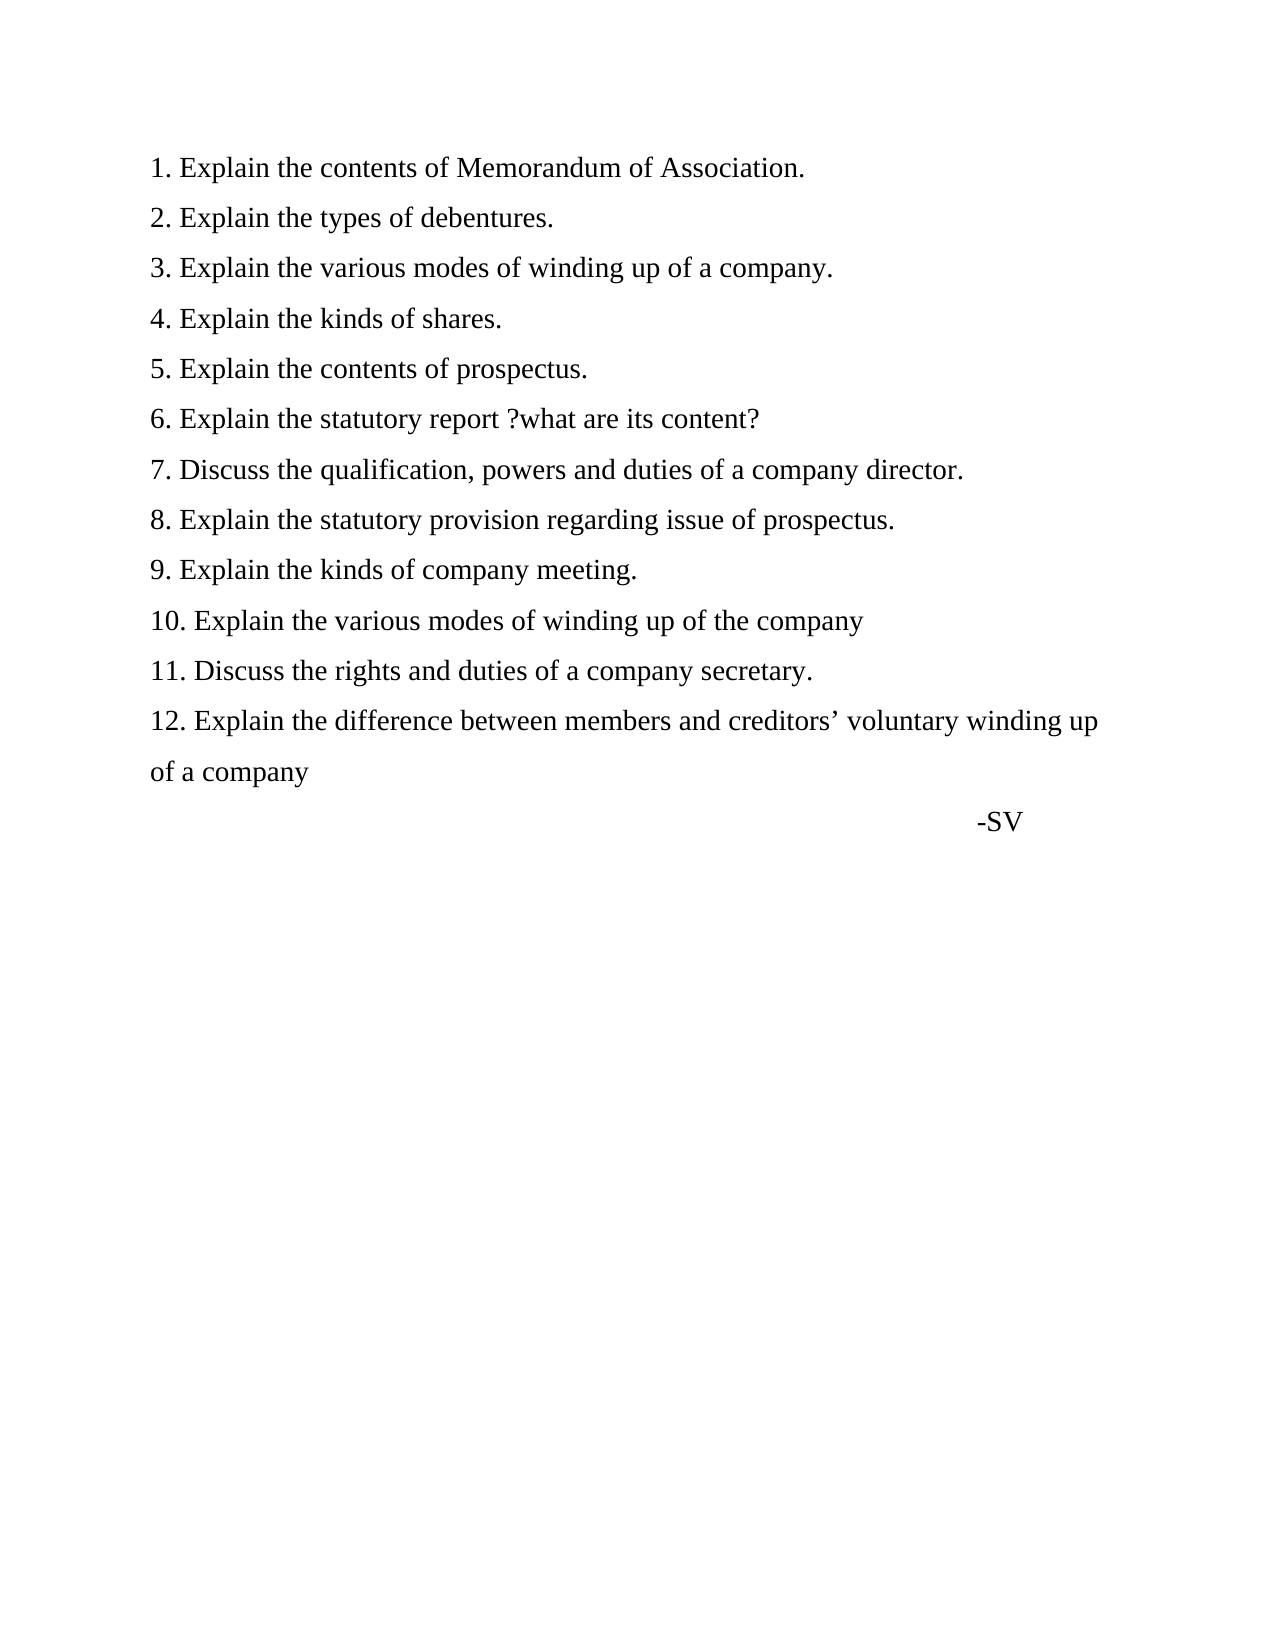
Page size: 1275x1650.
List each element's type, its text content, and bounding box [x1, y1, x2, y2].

text 11. Discuss the rights and duties of a company secretary. [150, 653, 1125, 687]
text 12. Explain the difference between members and creditors’ voluntary winding up of a company [150, 703, 1125, 787]
text 3. Explain the various modes of winding up of a company. [150, 251, 1125, 284]
text 8. Explain the statutory provision regarding issue of prospectus. [150, 502, 1125, 536]
text 7. Discuss the qualification, powers and duties of a company director. [150, 452, 1125, 485]
text 6. Explain the statutory report ?what are its content? [150, 402, 1125, 435]
text 1. Explain the contents of Memorandum of Association. [150, 150, 1125, 183]
text 10. Explain the various modes of winding up of the company [150, 603, 1125, 636]
text 4. Explain the kinds of shares. [150, 301, 1125, 334]
text 9. Explain the kinds of company meeting. [150, 552, 1125, 586]
text 5. Explain the contents of prospectus. [150, 351, 1125, 385]
text 2. Explain the types of debentures. [150, 200, 1125, 234]
text -SV [150, 804, 1125, 838]
